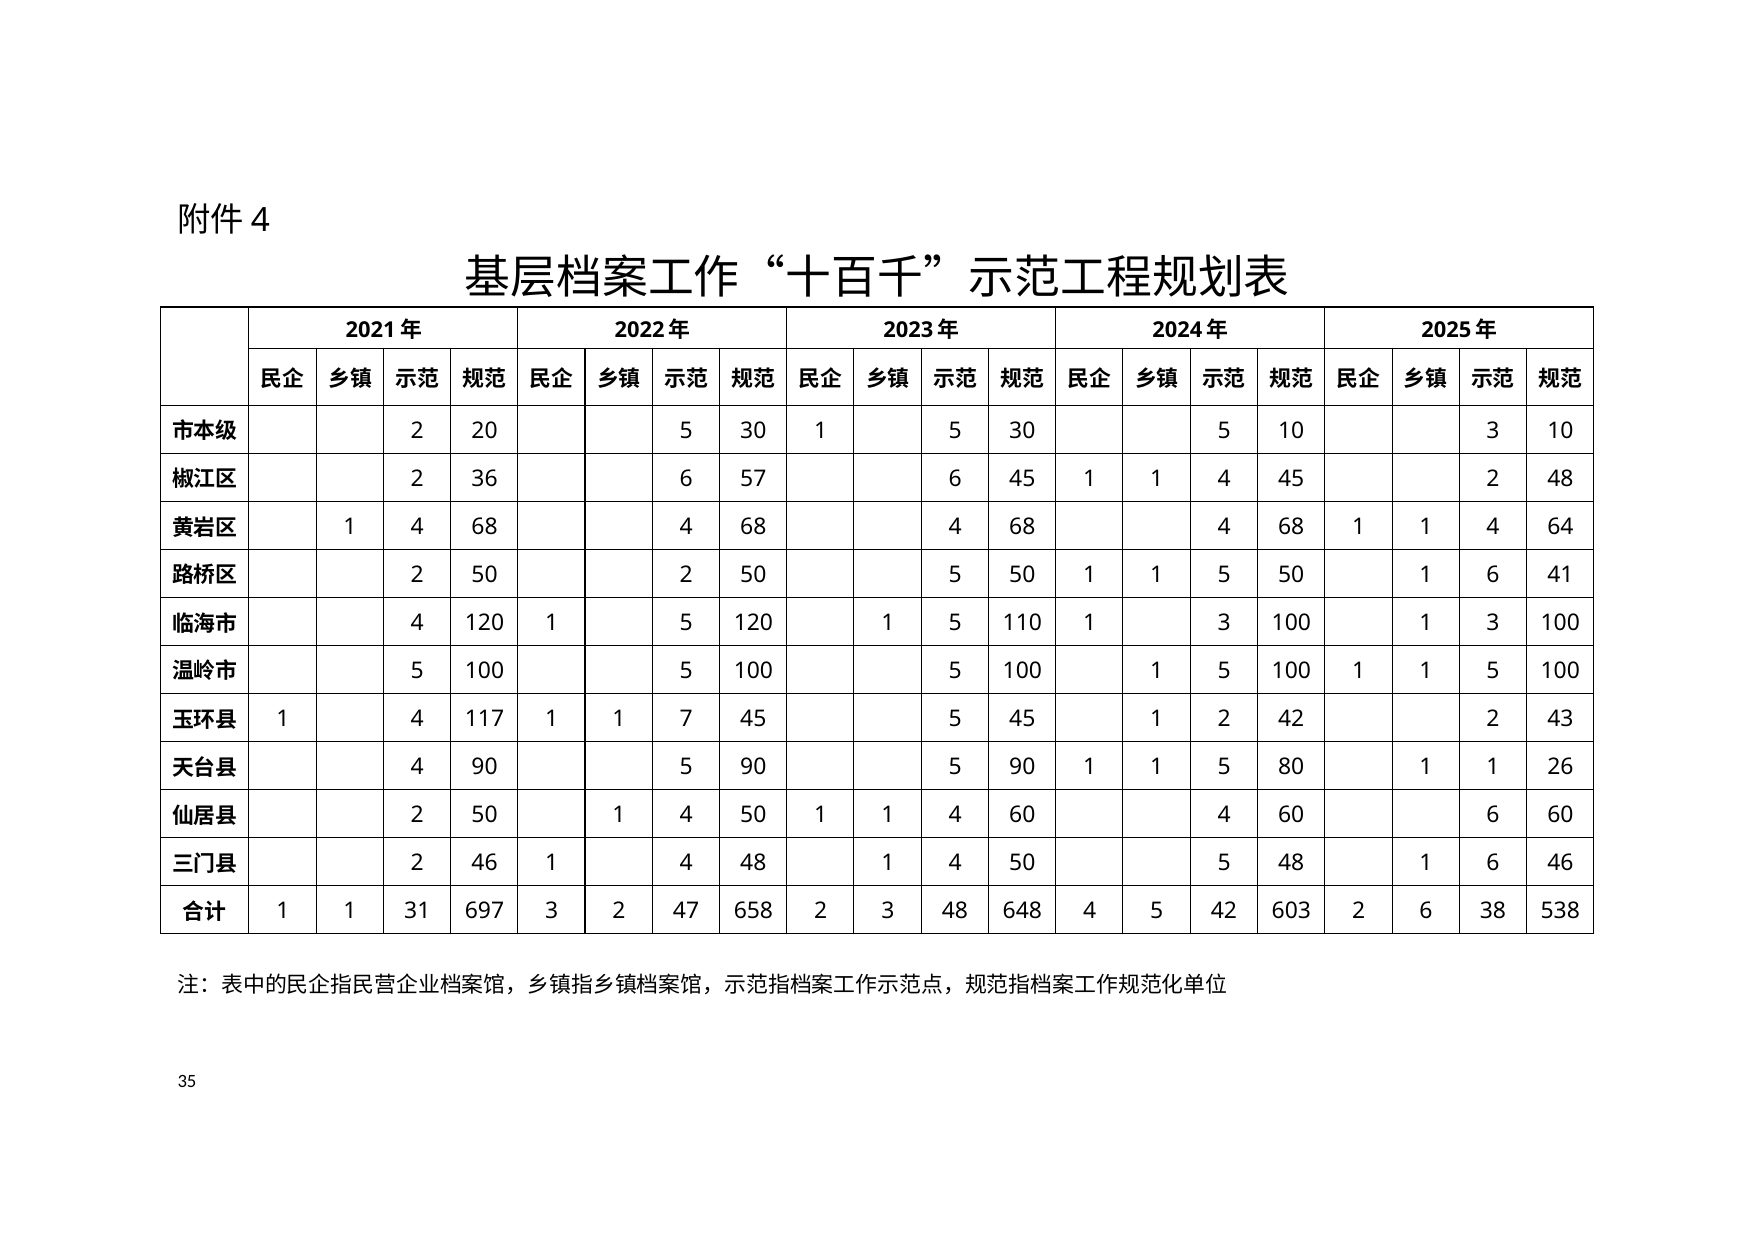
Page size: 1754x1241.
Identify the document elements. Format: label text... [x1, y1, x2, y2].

table_cell 民企 [249, 349, 316, 405]
table_cell 4 [384, 598, 450, 645]
table_cell 3 [1460, 598, 1526, 645]
table_cell [854, 550, 921, 597]
table_cell 5 [922, 598, 988, 645]
table_cell 5 [1460, 646, 1526, 693]
table_cell [1056, 502, 1122, 549]
table_cell 示范 [1191, 349, 1257, 405]
table_cell [586, 646, 652, 693]
table_cell 6 [1393, 886, 1459, 933]
table_cell 45 [989, 694, 1055, 741]
table_header 2022年 [518, 308, 786, 348]
table_cell [1056, 790, 1122, 837]
table_cell 2 [384, 838, 450, 885]
table_cell 1 [1325, 646, 1392, 693]
table_cell [249, 502, 316, 549]
table_cell 1 [1393, 742, 1459, 789]
table_cell [518, 550, 584, 597]
table_cell 1 [249, 694, 316, 741]
table_cell 60 [1527, 790, 1593, 837]
table_cell [1325, 694, 1392, 741]
table_cell [854, 406, 921, 453]
table_cell 示范 [653, 349, 719, 405]
table_cell 90 [989, 742, 1055, 789]
table_cell 36 [451, 454, 517, 501]
table_cell 57 [720, 454, 786, 501]
table_cell 43 [1527, 694, 1593, 741]
table_cell 1 [1123, 454, 1190, 501]
table_cell [317, 550, 383, 597]
table_cell 1 [518, 694, 584, 741]
table_cell 68 [720, 502, 786, 549]
table_cell 50 [451, 550, 517, 597]
table_cell [1325, 406, 1392, 453]
table_cell 1 [1393, 598, 1459, 645]
table_cell [249, 742, 316, 789]
table_cell [1123, 598, 1190, 645]
table_cell [854, 742, 921, 789]
table_cell 4 [653, 790, 719, 837]
table_cell 603 [1258, 886, 1324, 933]
table_cell 2 [586, 886, 652, 933]
table_cell 6 [1460, 838, 1526, 885]
table_cell 临海市 [161, 598, 248, 645]
table_cell 天台县 [161, 742, 248, 789]
table_cell 648 [989, 886, 1055, 933]
table_cell 3 [1191, 598, 1257, 645]
table_cell 1 [787, 790, 853, 837]
table_cell [518, 406, 584, 453]
table_cell [1325, 838, 1392, 885]
table_cell 三门县 [161, 838, 248, 885]
table_cell 68 [451, 502, 517, 549]
table_cell 30 [989, 406, 1055, 453]
table_cell 48 [1258, 838, 1324, 885]
table_cell 规范 [1527, 349, 1593, 405]
table_cell 100 [1527, 598, 1593, 645]
table_cell [518, 502, 584, 549]
table_cell 2 [1325, 886, 1392, 933]
table_cell 1 [1123, 646, 1190, 693]
table_cell 120 [451, 598, 517, 645]
table_cell 2 [384, 550, 450, 597]
table_cell 1 [249, 886, 316, 933]
table_cell 117 [451, 694, 517, 741]
table_cell [518, 790, 584, 837]
table_cell 黄岩区 [161, 502, 248, 549]
text 注：表中的民企指民营企业档案馆，乡镇指乡镇档案馆，示范指档案工作示范点，规范指档案工作规范化单位 [177, 967, 1577, 999]
table_cell 4 [922, 790, 988, 837]
table_cell 1 [586, 790, 652, 837]
table_cell [1325, 550, 1392, 597]
table_cell 温岭市 [161, 646, 248, 693]
table_cell 1 [317, 886, 383, 933]
table_cell 90 [451, 742, 517, 789]
table_cell 4 [653, 502, 719, 549]
table_cell [1056, 406, 1122, 453]
table_cell [518, 646, 584, 693]
table_cell 1 [787, 406, 853, 453]
table_cell 48 [922, 886, 988, 933]
table_cell 100 [1258, 646, 1324, 693]
table_cell 椒江区 [161, 454, 248, 501]
table_cell 3 [854, 886, 921, 933]
table_cell 4 [1191, 502, 1257, 549]
table_cell 3 [1460, 406, 1526, 453]
table_cell 示范 [384, 349, 450, 405]
table_cell 1 [586, 694, 652, 741]
table_cell 1 [854, 598, 921, 645]
table_cell [854, 454, 921, 501]
table_cell [317, 790, 383, 837]
table_cell 41 [1527, 550, 1593, 597]
table_cell 50 [989, 550, 1055, 597]
table_cell [1325, 598, 1392, 645]
table_cell 规范 [989, 349, 1055, 405]
table_cell 50 [989, 838, 1055, 885]
table_cell 2 [1191, 694, 1257, 741]
table_cell 47 [653, 886, 719, 933]
table_cell 1 [1123, 550, 1190, 597]
table_cell 民企 [787, 349, 853, 405]
table_cell 4 [1191, 454, 1257, 501]
table_cell [854, 646, 921, 693]
table_cell 6 [1460, 550, 1526, 597]
table_cell 1 [1393, 838, 1459, 885]
table_cell [586, 838, 652, 885]
table_cell [518, 742, 584, 789]
table_cell [787, 550, 853, 597]
table_cell [1325, 790, 1392, 837]
table_cell 3 [518, 886, 584, 933]
table_cell [787, 646, 853, 693]
table_cell 1 [518, 598, 584, 645]
table_cell [317, 598, 383, 645]
text 附件4 [177, 181, 1577, 244]
table_header [161, 308, 248, 405]
table_cell 规范 [720, 349, 786, 405]
table_cell 5 [922, 406, 988, 453]
table_cell 示范 [922, 349, 988, 405]
table_cell [249, 838, 316, 885]
table_header 2025年 [1325, 308, 1593, 348]
table_cell 5 [1191, 406, 1257, 453]
table_cell 48 [1527, 454, 1593, 501]
table_cell 2 [787, 886, 853, 933]
table_cell [1123, 502, 1190, 549]
table_cell 42 [1258, 694, 1324, 741]
table_cell 1 [1056, 598, 1122, 645]
table_cell 5 [653, 598, 719, 645]
table_header 2021年 [249, 308, 517, 348]
table_cell 1 [1056, 550, 1122, 597]
table_cell 1 [1325, 502, 1392, 549]
table_cell 50 [1258, 550, 1324, 597]
table_cell [249, 550, 316, 597]
table_cell 5 [922, 742, 988, 789]
table_cell 2 [1460, 454, 1526, 501]
table_cell [317, 694, 383, 741]
table_cell 110 [989, 598, 1055, 645]
table_cell [787, 694, 853, 741]
table_cell 乡镇 [854, 349, 921, 405]
table_cell [317, 742, 383, 789]
table_cell 45 [989, 454, 1055, 501]
table_cell 5 [922, 694, 988, 741]
table_cell [1123, 838, 1190, 885]
table_cell 6 [653, 454, 719, 501]
table_cell 5 [922, 646, 988, 693]
table_cell 民企 [518, 349, 584, 405]
table_cell 60 [1258, 790, 1324, 837]
table_cell 10 [1258, 406, 1324, 453]
table_cell 26 [1527, 742, 1593, 789]
table_cell 100 [1527, 646, 1593, 693]
table_cell [317, 406, 383, 453]
table_cell 6 [922, 454, 988, 501]
table_header 2023年 [787, 308, 1055, 348]
table_cell [586, 406, 652, 453]
table_cell 2 [384, 790, 450, 837]
table_cell 50 [720, 550, 786, 597]
table_cell 80 [1258, 742, 1324, 789]
table_cell 规范 [1258, 349, 1324, 405]
table_cell 乡镇 [317, 349, 383, 405]
table_cell [1056, 838, 1122, 885]
table_cell [1123, 790, 1190, 837]
table_cell 38 [1460, 886, 1526, 933]
table_cell 4 [384, 742, 450, 789]
table_cell [249, 646, 316, 693]
table_cell 2 [384, 406, 450, 453]
table_cell [518, 454, 584, 501]
table_cell 民企 [1325, 349, 1392, 405]
table_cell [249, 598, 316, 645]
table_cell 5 [1191, 550, 1257, 597]
table_cell [586, 454, 652, 501]
table_cell 1 [1393, 502, 1459, 549]
table_cell 60 [989, 790, 1055, 837]
table_cell [1056, 646, 1122, 693]
table_cell 20 [451, 406, 517, 453]
table_cell 48 [720, 838, 786, 885]
table_cell 697 [451, 886, 517, 933]
table_cell 1 [518, 838, 584, 885]
table_cell [317, 646, 383, 693]
table_cell 42 [1191, 886, 1257, 933]
table_cell 658 [720, 886, 786, 933]
table_cell 46 [1527, 838, 1593, 885]
table_cell 2 [1460, 694, 1526, 741]
table_cell [1325, 742, 1392, 789]
table_cell 45 [720, 694, 786, 741]
table_cell [586, 550, 652, 597]
table_cell 30 [720, 406, 786, 453]
table_cell 10 [1527, 406, 1593, 453]
table_cell [787, 454, 853, 501]
table_cell 90 [720, 742, 786, 789]
table_cell [854, 502, 921, 549]
table_cell 5 [1191, 646, 1257, 693]
table_cell [1393, 454, 1459, 501]
table_cell 民企 [1056, 349, 1122, 405]
table_cell 市本级 [161, 406, 248, 453]
table_cell 1 [1056, 454, 1122, 501]
table_cell 乡镇 [1123, 349, 1190, 405]
table_cell 45 [1258, 454, 1324, 501]
table_cell 合计 [161, 886, 248, 933]
table_cell [1325, 454, 1392, 501]
table_cell 50 [720, 790, 786, 837]
table_cell 1 [1393, 646, 1459, 693]
table_cell [586, 598, 652, 645]
table_cell 1 [1123, 694, 1190, 741]
table_cell [1393, 790, 1459, 837]
table_cell 31 [384, 886, 450, 933]
table_cell 4 [1191, 790, 1257, 837]
table_cell [249, 790, 316, 837]
table_cell 5 [1191, 838, 1257, 885]
table_cell 4 [1056, 886, 1122, 933]
table_cell 5 [653, 742, 719, 789]
table_cell [586, 502, 652, 549]
table_cell [249, 454, 316, 501]
table_cell 120 [720, 598, 786, 645]
table_cell 玉环县 [161, 694, 248, 741]
table_cell 1 [1393, 550, 1459, 597]
table_cell [787, 838, 853, 885]
table_cell [787, 502, 853, 549]
table_cell 2 [384, 454, 450, 501]
table_cell 5 [384, 646, 450, 693]
table_cell [787, 742, 853, 789]
table_cell 仙居县 [161, 790, 248, 837]
table_cell 64 [1527, 502, 1593, 549]
table_cell 规范 [451, 349, 517, 405]
table_cell 示范 [1460, 349, 1526, 405]
table_cell 4 [922, 838, 988, 885]
table_cell 4 [653, 838, 719, 885]
table_cell 50 [451, 790, 517, 837]
table_cell 1 [1123, 742, 1190, 789]
table_cell 乡镇 [1393, 349, 1459, 405]
table_cell 5 [1123, 886, 1190, 933]
table_cell [249, 406, 316, 453]
table_cell [1056, 694, 1122, 741]
table_cell 46 [451, 838, 517, 885]
table_cell 1 [854, 838, 921, 885]
table_cell 5 [922, 550, 988, 597]
text 基层档案工作“十百千”示范工程规划表 [177, 244, 1577, 306]
table_cell [787, 598, 853, 645]
table_cell 6 [1460, 790, 1526, 837]
table_cell [317, 838, 383, 885]
table_cell 5 [1191, 742, 1257, 789]
table_cell 1 [317, 502, 383, 549]
table_cell 538 [1527, 886, 1593, 933]
table_cell 4 [384, 694, 450, 741]
table_cell 7 [653, 694, 719, 741]
table_cell 100 [451, 646, 517, 693]
table_cell [586, 742, 652, 789]
table_cell 4 [922, 502, 988, 549]
table_cell [1123, 406, 1190, 453]
table_cell 乡镇 [586, 349, 652, 405]
table_cell 100 [1258, 598, 1324, 645]
table_cell [1393, 406, 1459, 453]
table_cell 100 [720, 646, 786, 693]
table_cell 5 [653, 406, 719, 453]
table_cell 100 [989, 646, 1055, 693]
table_cell 路桥区 [161, 550, 248, 597]
table_cell [317, 454, 383, 501]
table_cell 1 [1056, 742, 1122, 789]
table_cell 4 [1460, 502, 1526, 549]
table_cell 1 [1460, 742, 1526, 789]
table_cell 1 [854, 790, 921, 837]
table_cell [854, 694, 921, 741]
table_cell [1393, 694, 1459, 741]
table_cell 4 [384, 502, 450, 549]
table_cell 5 [653, 646, 719, 693]
table_cell 68 [989, 502, 1055, 549]
table_cell 68 [1258, 502, 1324, 549]
table_cell 2 [653, 550, 719, 597]
table_header 2024年 [1056, 308, 1324, 348]
